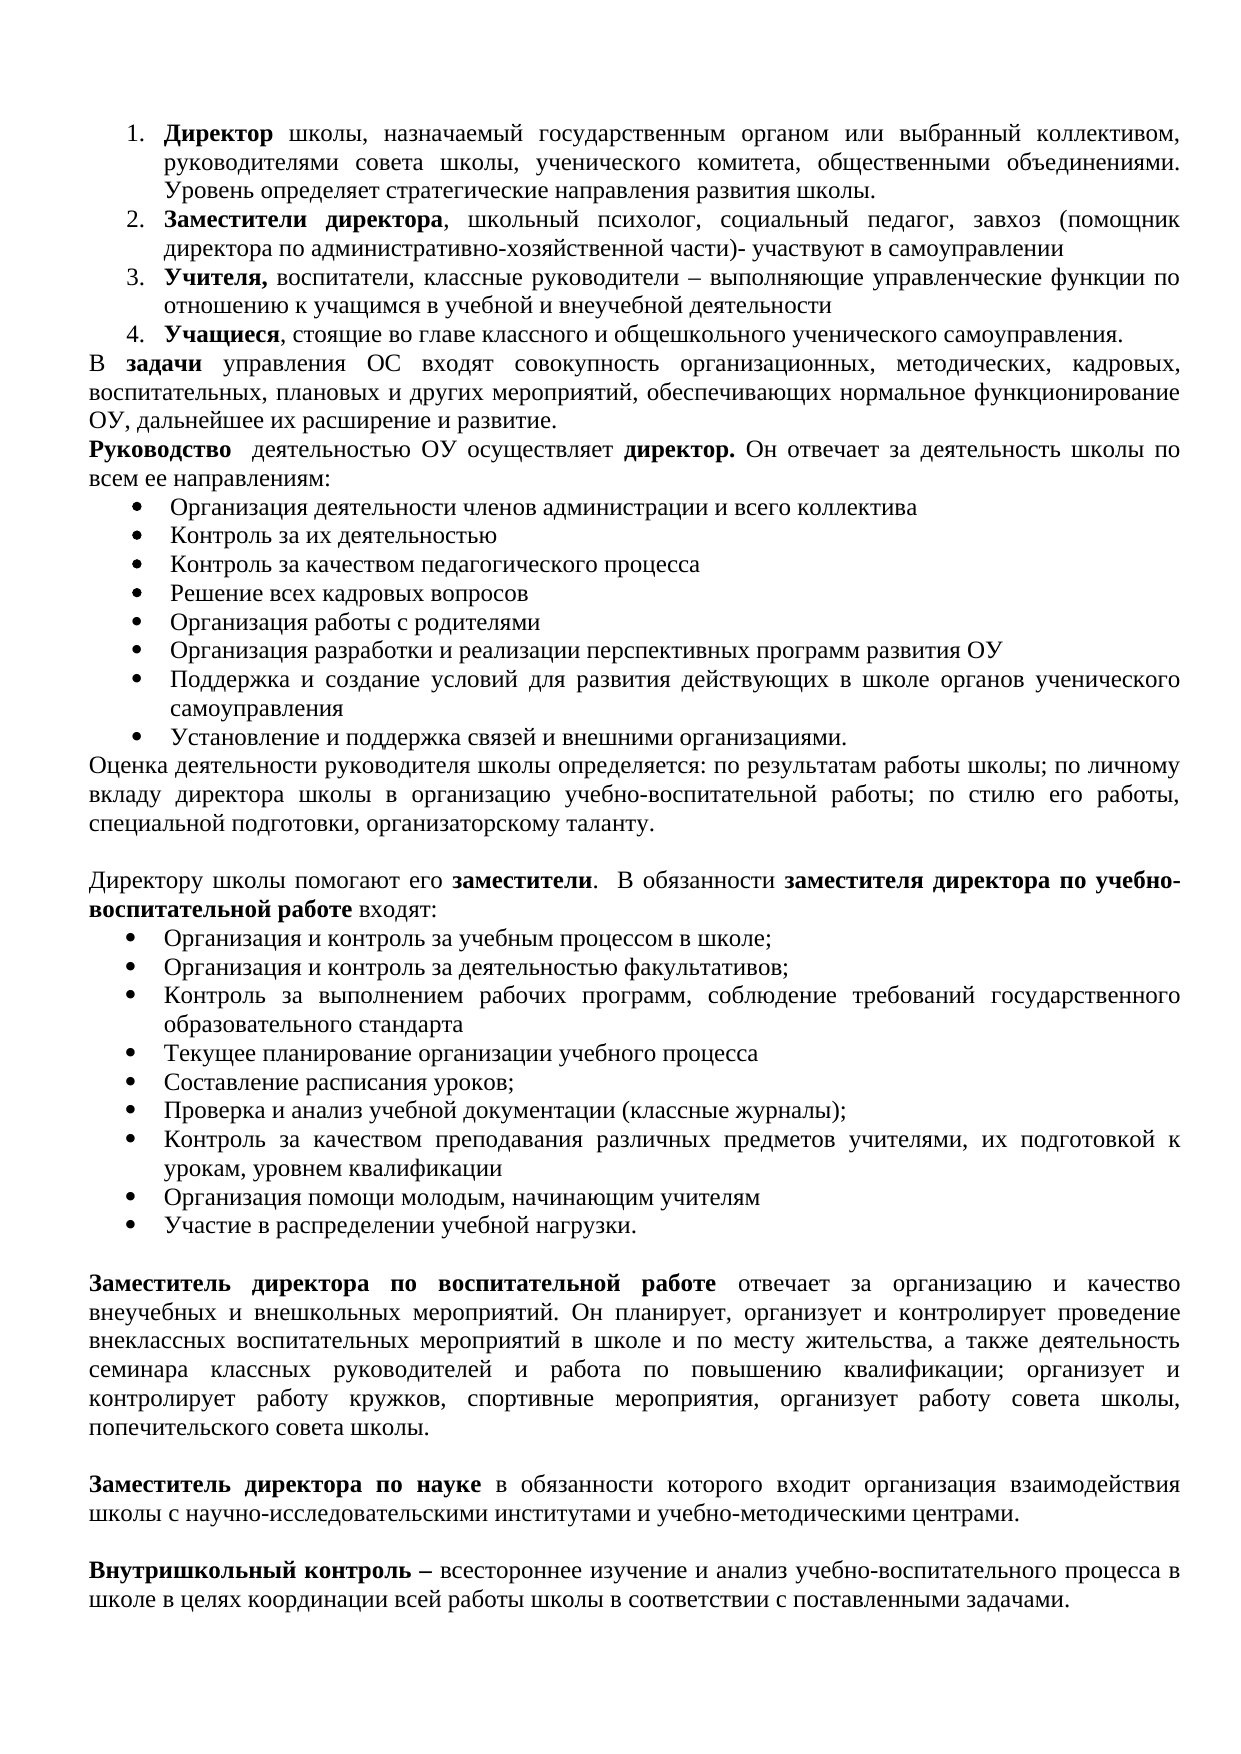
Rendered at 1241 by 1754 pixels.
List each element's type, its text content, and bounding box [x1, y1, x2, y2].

text Руководство деятельностью ОУ осуществляет директор. Он отвечает за деятельность школы по всем ее направлениям: [89, 434, 1181, 492]
list Текущее планирование организации учебного процесса [126, 1038, 1181, 1067]
text В задачи управления ОС входят совокупность организационных, методических, кадровых, воспитательных, плановых и других мероприятий, обеспечивающих нормальное функционирование ОУ, дальнейшее их расширение и развитие. [89, 348, 1181, 434]
text Заместитель директора по воспитательной работе отвечает за организацию и качество внеучебных и внешкольных мероприятий. Он планирует, организует и контролирует проведение внеклассных воспитательных мероприятий в школе и по месту жительства, а также деятельность семинара классных руководителей и работа по повышению квалификации; организует и контролирует работу кружков, спортивные мероприятия, организует работу совета школы, попечительского совета школы. [89, 1268, 1181, 1441]
list Установление и поддержка связей и внешними организациями. [132, 722, 1181, 751]
text Заместитель директора по науке в обязанности которого входит организация взаимодействия школы с научно-исследовательскими институтами и учебно-методическими центрами. [89, 1469, 1181, 1527]
list Контроль за качеством преподавания различных предметов учителями, их подготовкой к урокам, уровнем квалификации [126, 1124, 1181, 1182]
list Организация деятельности членов администрации и всего коллектива [132, 492, 1181, 521]
list Контроль за их деятельностью [132, 521, 1181, 549]
text Оценка деятельности руководителя школы определяется: по результатам работы школы; по личному вкладу директора школы в организацию учебно-воспитательной работы; по стилю его работы, специальной подготовки, организаторскому таланту. [89, 751, 1181, 837]
list Составление расписания уроков; [126, 1067, 1181, 1096]
list Организация и контроль за учебным процессом в школе; [126, 923, 1181, 952]
list Организация и контроль за деятельностью факультативов; [126, 952, 1181, 981]
list Поддержка и создание условий для развития действующих в школе органов ученического самоуправления [132, 664, 1181, 722]
list Директор школы, назначаемый государственным органом или выбранный коллективом, руководителями совета школы, ученического комитета, общественными объединениями. Уровень определяет стратегические направления развития школы. [126, 118, 1181, 204]
list Проверка и анализ учебной документации (классные журналы); [126, 1096, 1181, 1124]
list Организация помощи молодым, начинающим учителям [126, 1182, 1181, 1211]
list Учителя, воспитатели, классные руководители – выполняющие управленческие функции по отношению к учащимся в учебной и внеучебной деятельности [126, 262, 1181, 319]
list Организация разработки и реализации перспективных программ развития ОУ [132, 636, 1181, 664]
text Внутришкольный контроль – всестороннее изучение и анализ учебно-воспитательного процесса в школе в целях координации всей работы школы в соответствии с поставленными задачами. [89, 1556, 1181, 1613]
list Участие в распределении учебной нагрузки. [126, 1211, 1181, 1239]
list Организация работы с родителями [132, 607, 1181, 636]
text Директору школы помогают его заместители. В обязанности заместителя директора по учебно-воспитательной работе входят: [89, 866, 1181, 923]
list Решение всех кадровых вопросов [132, 578, 1181, 607]
list Заместители директора, школьный психолог, социальный педагог, завхоз (помощник директора по административно-хозяйственной части)- участвуют в самоуправлении [126, 204, 1181, 262]
list Контроль за качеством педагогического процесса [132, 549, 1181, 578]
list Контроль за выполнением рабочих программ, соблюдение требований государственного образовательного стандарта [126, 981, 1181, 1038]
list Учащиеся, стоящие во главе классного и общешкольного ученического самоуправления. [126, 319, 1181, 348]
